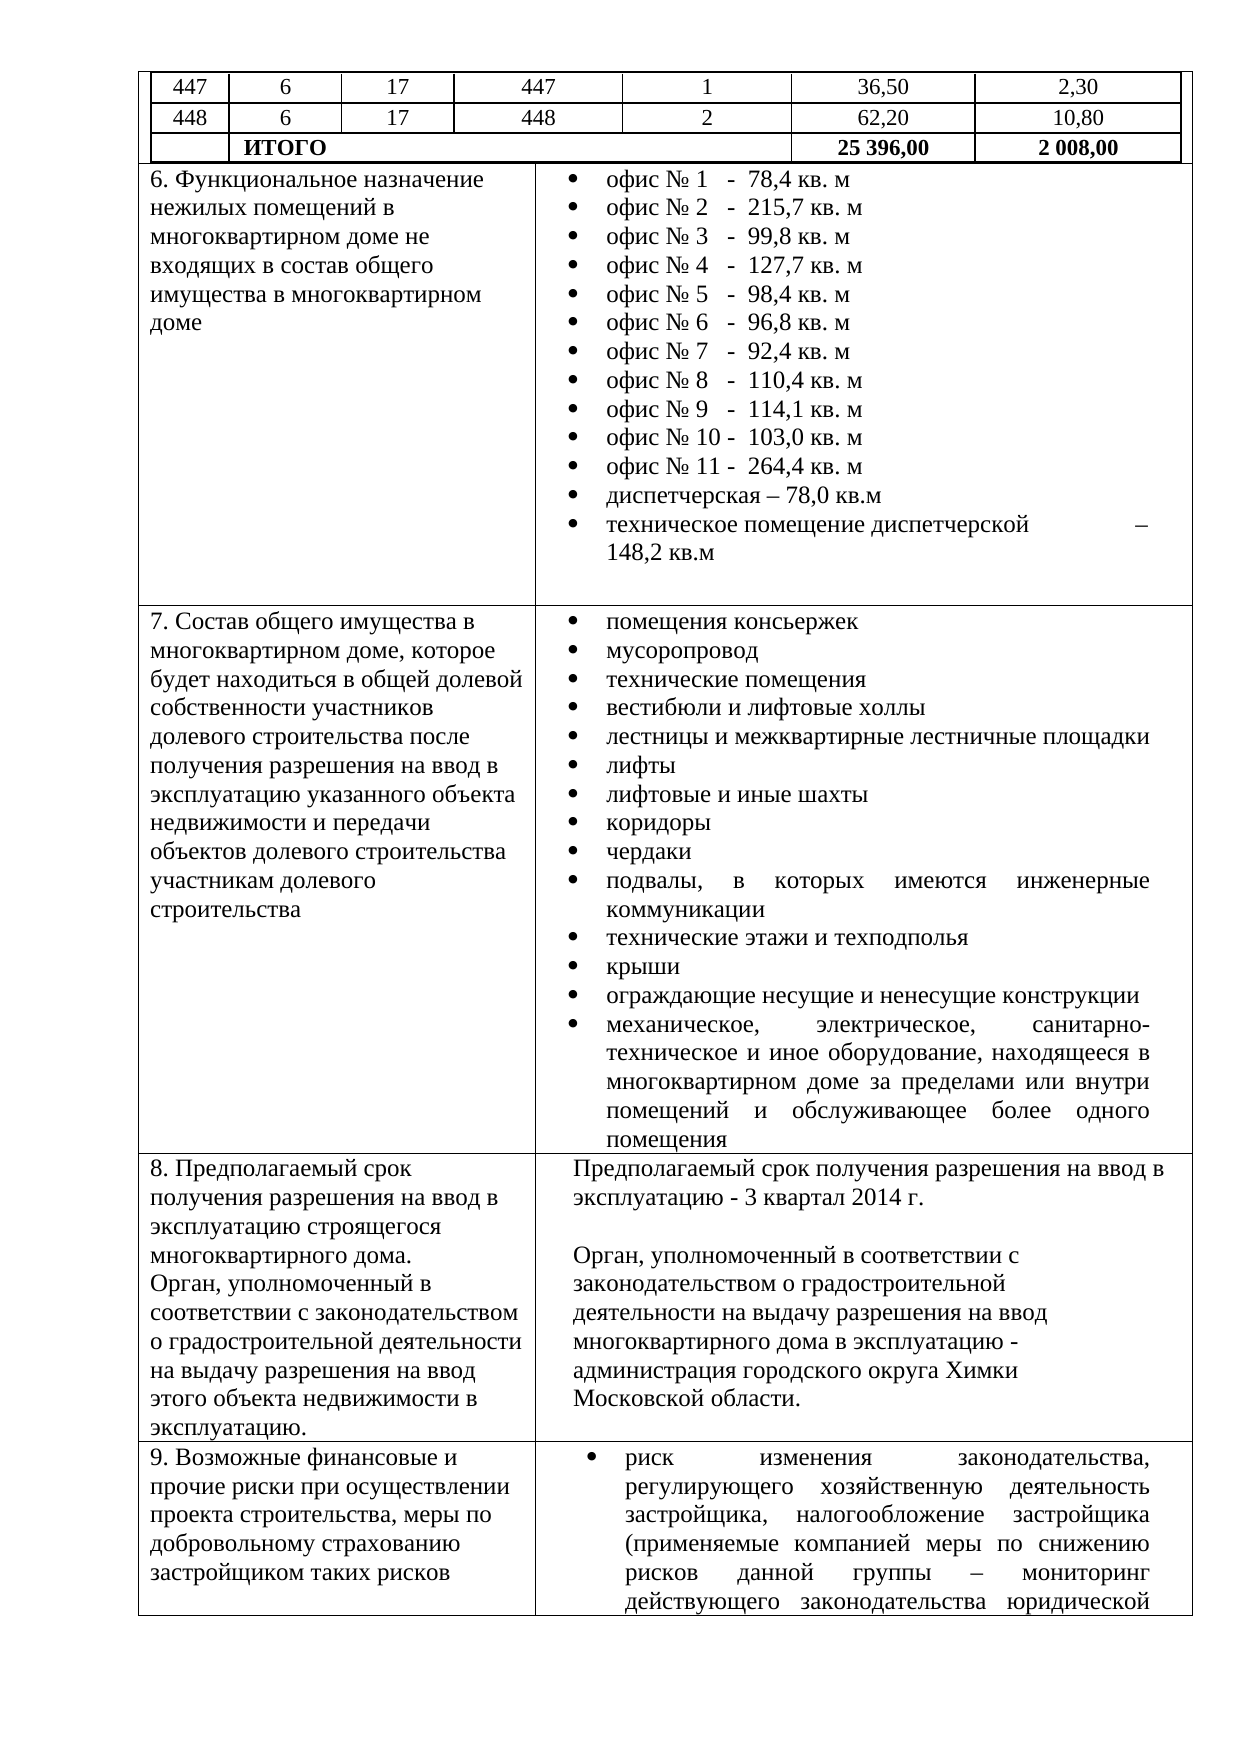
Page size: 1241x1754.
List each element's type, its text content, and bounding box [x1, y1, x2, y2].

table_cell [455, 104, 622, 132]
table_cell [1182, 72, 1192, 163]
table_cell [455, 73, 622, 102]
table_cell [792, 73, 975, 102]
table_cell [139, 72, 150, 163]
table_cell [792, 134, 974, 161]
table_cell 8. Предполагаемый срок получения разрешения на ввод в эксплуатацию строящегося многоквартирного дома. Орган, уполномоченный в соответствии с законодательством о градостроительной деятельности на выдачу разрешения на ввод этого объекта недвижимости в эксплуатацию. [139, 1154, 535, 1441]
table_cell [536, 1442, 1192, 1614]
table_cell [976, 104, 1181, 132]
table_cell [976, 73, 1181, 102]
table_cell [792, 104, 974, 132]
table_cell помещения консьержек мусоропровод технические помещения вестибюли и лифтовые холлы лестницы и межквартирные лестничные площадки лифты лифтовые и иные шахты коридоры чердаки подвалы, в которых имеются инженерные коммуникации технические этажи и техподполья крыши ограждающие несущие и ненесущие конструкции механическое, электрическое, санитарно-техническое и иное оборудование, находящееся в многоквартирном доме за пределами или внутри помещений и обслуживающее более одного помещения [536, 606, 1192, 1152]
table_cell Предполагаемый срок получения разрешения на ввод в эксплуатацию - 3 квартал 2014 г. Орган, уполномоченный в соответствии с законодательством о градостроительной деятельности на выдачу разрешения на ввод многоквартирного дома в эксплуатацию - администрация городского округа Химки Московской области. [536, 1154, 1192, 1441]
table_cell [342, 104, 453, 132]
table_cell [230, 104, 341, 132]
table_cell 7. Состав общего имущества в многоквартирном доме, которое будет находиться в общей долевой собственности участников долевого строительства после получения разрешения на ввод в эксплуатацию указанного объекта недвижимости и передачи объектов долевого строительства участникам долевого строительства [139, 606, 535, 1152]
table_cell [152, 104, 228, 132]
table_cell офис № 1 - 78,4 кв. м офис № 2 - 215,7 кв. м офис № 3 - 99,8 кв. м офис № 4 - 127,7 кв. м офис № 5 - 98,4 кв. м офис № 6 - 96,8 кв. м офис № 7 - 92,4 кв. м офис № 8 - 110,4 кв. м офис № 9 - 114,1 кв. м офис № 10 - 103,0 кв. м офис № 11 - 264,4 кв. м диспетчерская – 78,0 кв.м техническое помещение диспетчерской – 148,2 кв.м [536, 164, 1192, 605]
table_cell [152, 73, 229, 102]
table_cell [342, 73, 454, 102]
table_cell [152, 134, 228, 161]
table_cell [139, 1442, 535, 1614]
table_cell [230, 134, 791, 161]
table_cell 6. Функциональное назначение нежилых помещений в многоквартирном доме не входящих в состав общего имущества в многоквартирном доме [139, 164, 535, 605]
table_cell [230, 73, 341, 102]
table_cell [623, 104, 791, 132]
table_cell [623, 73, 791, 102]
table_cell [976, 134, 1181, 161]
